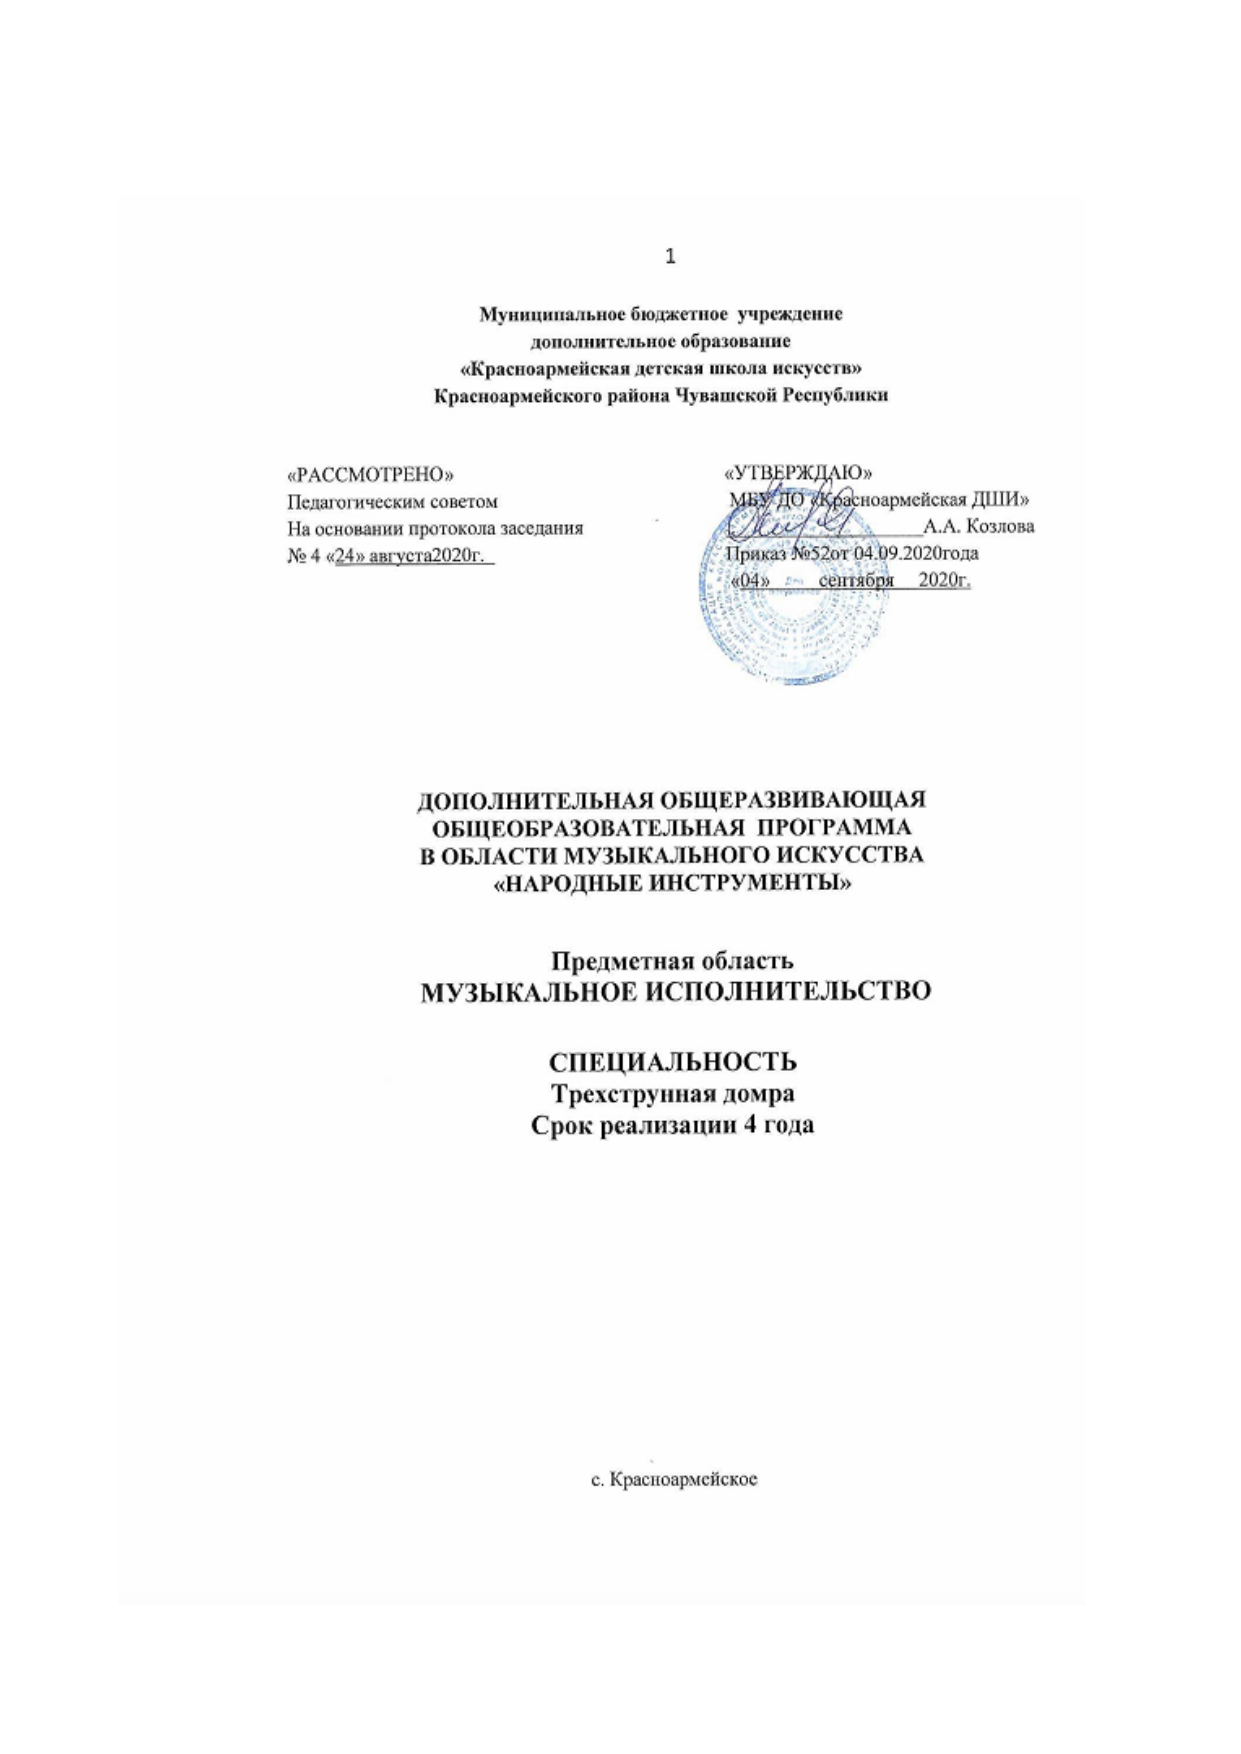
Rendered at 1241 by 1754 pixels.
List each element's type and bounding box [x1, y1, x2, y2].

picture [118, 195, 1086, 1605]
